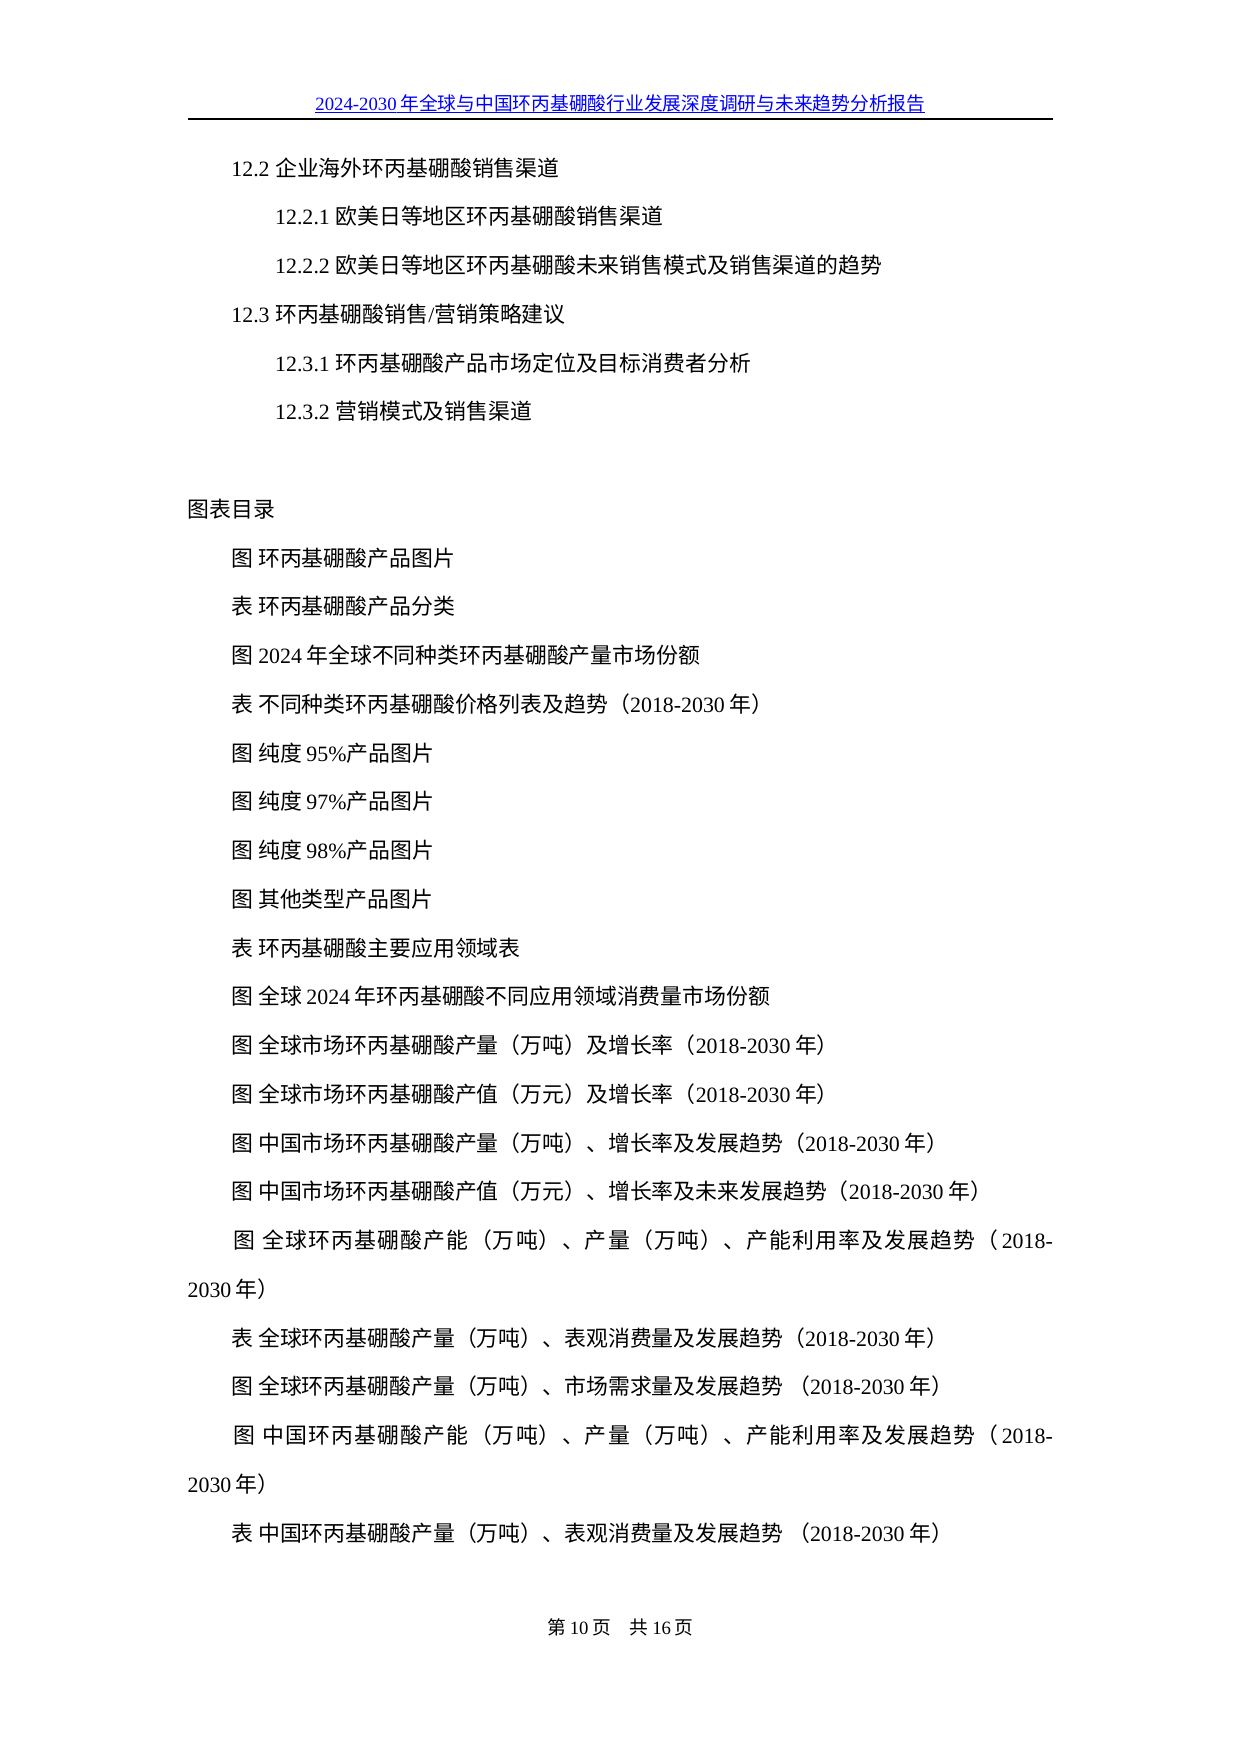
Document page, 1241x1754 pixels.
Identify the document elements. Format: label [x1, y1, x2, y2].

text [187, 150, 1053, 1548]
